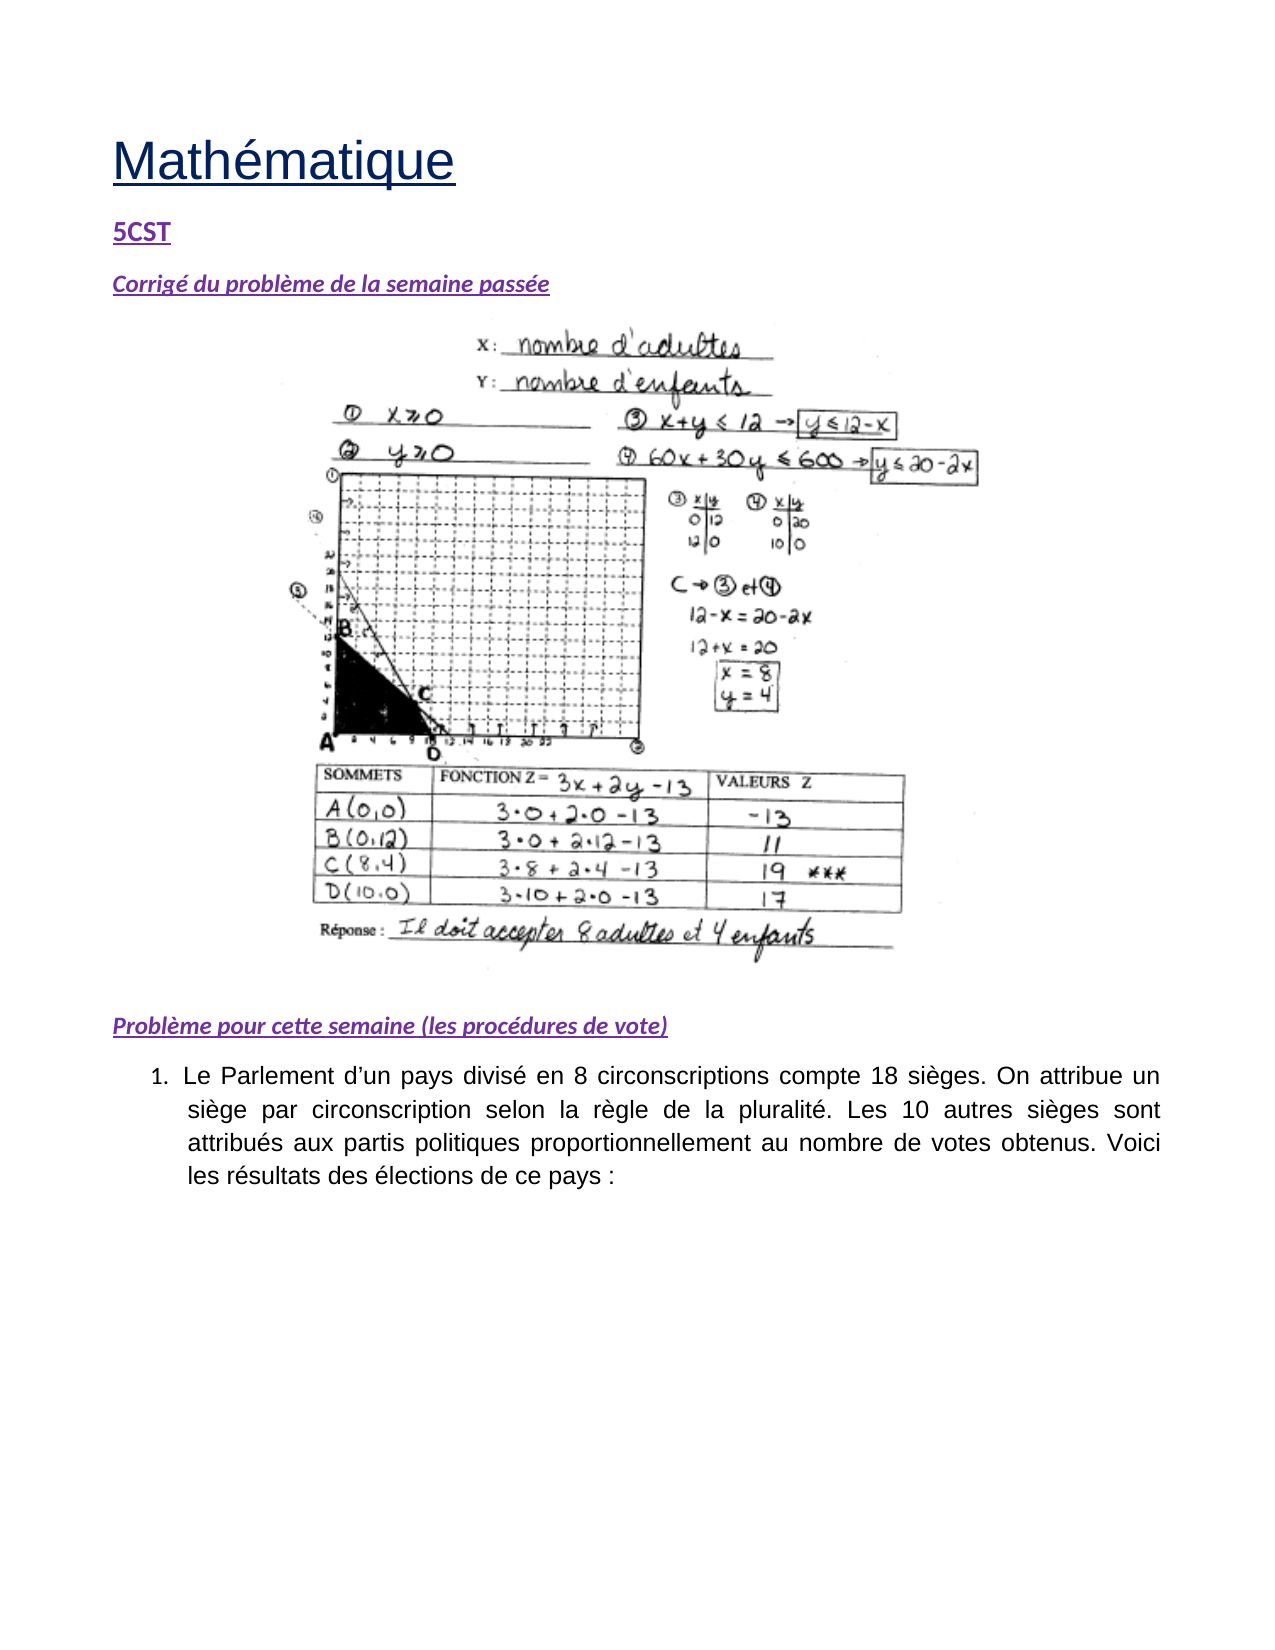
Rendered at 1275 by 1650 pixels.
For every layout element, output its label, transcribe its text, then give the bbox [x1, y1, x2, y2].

text Corrigé du problème de la semaine passée [112, 268, 1162, 298]
list Le Parlement d’un pays divisé en 8 circonscriptions compte 18 sièges. On attribue un siège par circonscription selon la règle de la pluralité. Les 10 autres sièges sont attribués aux partis politiques proportionnellement au nombre de votes obtenus. Voici les résultats des élections de ce pays : [150, 1060, 1162, 1189]
picture [269, 317, 1006, 992]
subtitle Mathématique [112, 129, 1162, 191]
text 5CST [112, 213, 1162, 248]
text Problème pour cette semaine (les procédures de vote) [112, 1010, 1162, 1041]
